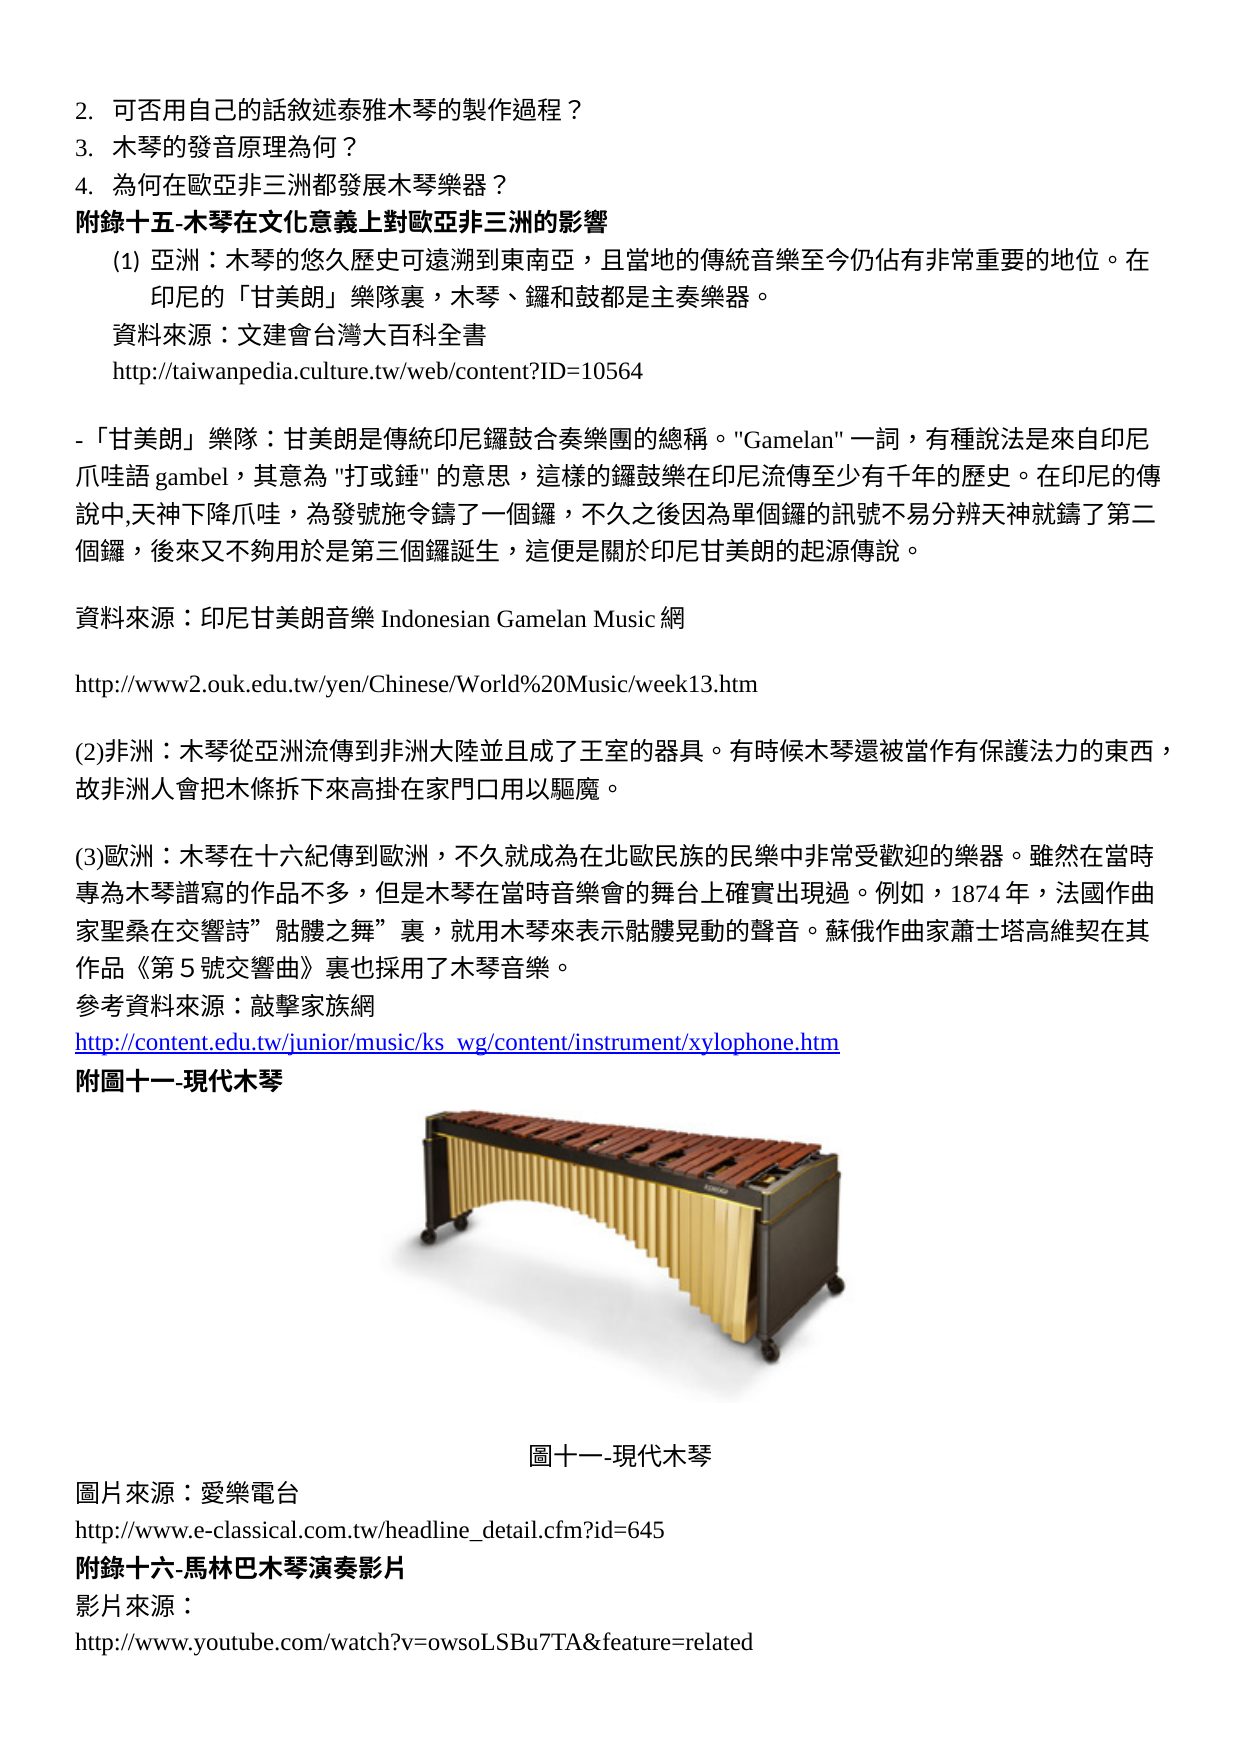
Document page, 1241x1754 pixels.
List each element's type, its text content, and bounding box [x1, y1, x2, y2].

list 可否用自己的話敘述泰雅木琴的製作過程？ [75, 89, 1165, 127]
text http://taiwanpedia.culture.tw/web/content?ID=10564 [112, 352, 1165, 389]
text (2)非洲：木琴從亞洲流傳到非洲大陸並且成了王室的器具。有時候木琴還被當作有保護法力的東西，故非洲人會把木條拆下來高掛在家門口用以驅魔。 [75, 731, 1165, 806]
text 附錄十六-馬林巴木琴演奏影片 [75, 1548, 1165, 1585]
text http://content.edu.tw/junior/music/ks_wg/content/instrument/xylophone.htm [75, 1023, 1165, 1060]
text 圖十一-現代木琴 [75, 1435, 1165, 1473]
text 圖片來源：愛樂電台 [75, 1473, 1165, 1510]
text 影片來源： [75, 1585, 1165, 1623]
text (3)歐洲：木琴在十六紀傳到歐洲，不久就成為在北歐民族的民樂中非常受歡迎的樂器。雖然在當時專為木琴譜寫的作品不多，但是木琴在當時音樂會的舞台上確實出現過。例如，1874年，法國作曲家聖桑在交響詩”骷髏之舞”裏，就用木琴來表示骷髏晃動的聲音。蘇俄作曲家蕭士塔高維契在其作品《第５號交響曲》裏也採用了木琴音樂。 [75, 835, 1165, 985]
text -「甘美朗」樂隊：甘美朗是傳統印尼鑼鼓合奏樂團的總稱。"Gamelan" 一詞，有種說法是來自印尼爪哇語gambel，其意為 "打或錘" 的意思，這樣的鑼鼓樂在印尼流傳至少有千年的歷史。在印尼的傳說中,天神下降爪哇，為發號施令鑄了一個鑼，不久之後因為單個鑼的訊號不易分辨天神就鑄了第二個鑼，後來又不夠用於是第三個鑼誕生，這便是關於印尼甘美朗的起源傳說。 [75, 419, 1165, 569]
list 木琴的發音原理為何？ [75, 127, 1165, 164]
text 附圖十一-現代木琴 [75, 1060, 1165, 1098]
list 亞洲：木琴的悠久歷史可遠溯到東南亞，且當地的傳統音樂至今仍佔有非常重要的地位。在印尼的「甘美朗」樂隊裏，木琴、鑼和鼓都是主奏樂器。 [112, 239, 1165, 314]
text http://www.youtube.com/watch?v=owsoLSBu7TA&feature=related [75, 1623, 1165, 1660]
text 資料來源：印尼甘美朗音樂 Indonesian Gamelan Music網 [75, 598, 1165, 635]
text http://www2.ouk.edu.tw/yen/Chinese/World%20Music/week13.htm [75, 664, 1165, 702]
picture [379, 1097, 862, 1403]
text 資料來源：文建會台灣大百科全書 [112, 314, 1165, 352]
text 參考資料來源：敲擊家族網 [75, 985, 1165, 1023]
text 附錄十五-木琴在文化意義上對歐亞非三洲的影響 [75, 202, 1165, 239]
list 為何在歐亞非三洲都發展木琴樂器？ [75, 164, 1165, 202]
text http://www.e-classical.com.tw/headline_detail.cfm?id=645 [75, 1510, 1165, 1548]
